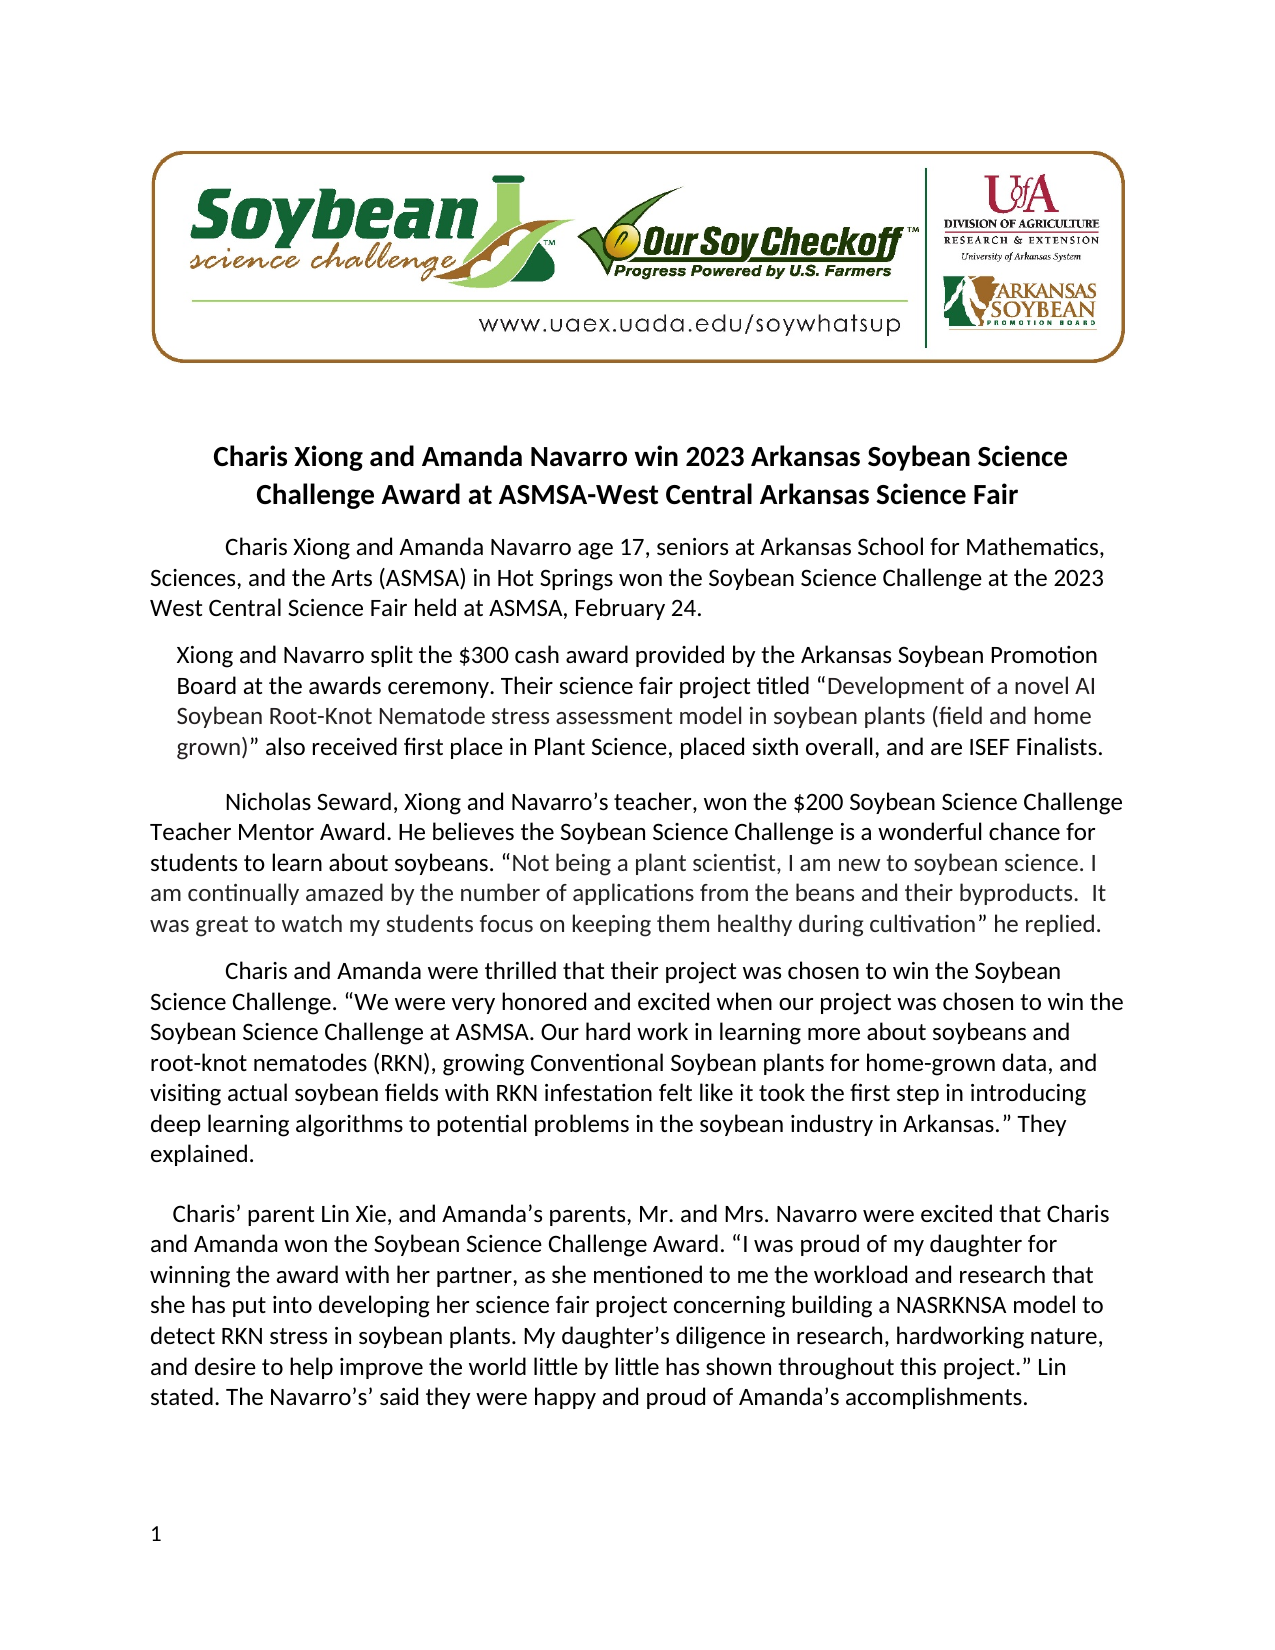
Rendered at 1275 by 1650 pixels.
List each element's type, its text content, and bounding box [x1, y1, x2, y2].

text Charis Xiong and Amanda Navarro win 2023 Arkansas Soybean Science Challenge Award at ASMSA-West Central Arkansas Science Fair [150, 438, 1125, 512]
text Xiong and Navarro split the $300 cash award provided by the Arkansas Soybean Promotion Board at the awards ceremony. Their science fair project titled “Development of a novel AI Soybean Root-Knot Nematode stress assessment model in soybean plants (field and home grown)” also received first place in Plant Science, placed sixth overall, and are ISEF Finalists. [176, 639, 1127, 761]
text Charis’ parent Lin Xie, and Amanda’s parents, Mr. and Mrs. Navarro were excited that Charis and Amanda won the Soybean Science Challenge Award. “I was proud of my daughter for winning the award with her partner, as she mentioned to me the workload and research that she has put into developing her science fair project concerning building a NASRKNSA model to detect RKN stress in soybean plants. My daughter’s diligence in research, hardworking nature, and desire to help improve the world little by little has shown throughout this project.” Lin stated. The Navarro’s’ said they were happy and proud of Amanda’s accomplishments. [150, 1198, 1125, 1412]
text Charis Xiong and Amanda Navarro age 17, seniors at Arkansas School for Mathematics, Sciences, and the Arts (ASMSA) in Hot Springs won the Soybean Science Challenge at the 2023 West Central Science Fair held at ASMSA, February 24. [150, 531, 1125, 623]
picture [150, 150, 1125, 364]
text Nicholas Seward, Xiong and Navarro’s teacher, won the $200 Soybean Science Challenge Teacher Mentor Award. He believes the Soybean Science Challenge is a wonderful chance for students to learn about soybeans. “Not being a plant scientist, I am new to soybean science. I am continually amazed by the number of applications from the beans and their byproducts. It was great to watch my students focus on keeping them healthy during cultivation” he replied. [150, 786, 1125, 939]
text Charis and Amanda were thrilled that their project was chosen to win the Soybean Science Challenge. “We were very honored and excited when our project was chosen to win the Soybean Science Challenge at ASMSA. Our hard work in learning more about soybeans and root-knot nematodes (RKN), growing Conventional Soybean plants for home-grown data, and visiting actual soybean fields with RKN infestation felt like it took the first step in introducing deep learning algorithms to potential problems in the soybean industry in Arkansas.” They explained. [150, 955, 1125, 1169]
